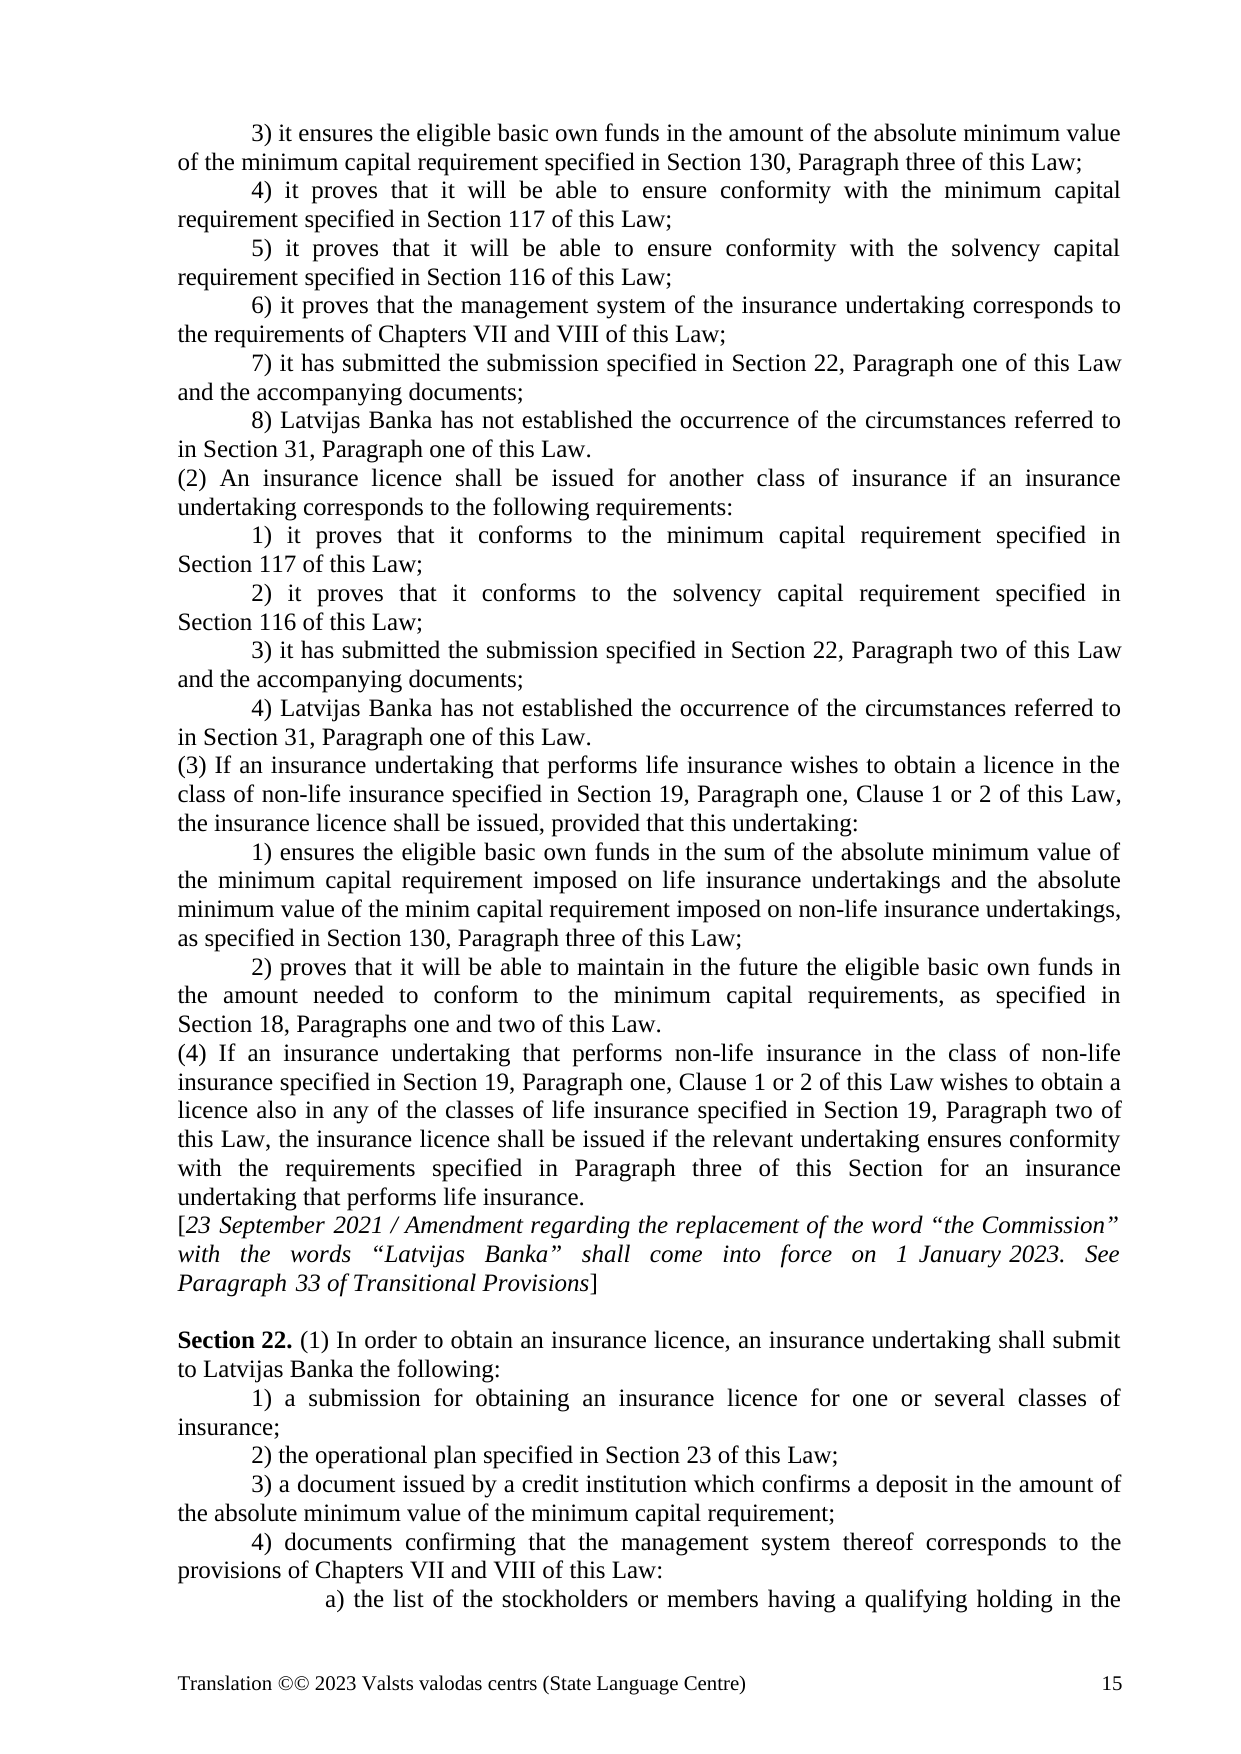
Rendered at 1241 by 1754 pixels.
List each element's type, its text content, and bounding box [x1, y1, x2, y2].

text 4) it proves that it will be able to ensure conformity with the minimum capital requirement specified in Section 117 of this Law; [177, 176, 1122, 233]
text 2) the operational plan specified in Section 23 of this Law; [177, 1441, 1122, 1469]
text 7) it has submitted the submission specified in Section 22, Paragraph one of this Law and the accompanying documents; [177, 348, 1122, 406]
text 3) it ensures the eligible basic own funds in the amount of the absolute minimum value of the minimum capital requirement specified in Section 130, Paragraph three of this Law; [177, 118, 1122, 176]
text [23 September 2021 / Amendment regarding the replacement of the word “the Commission” with the words “Latvijas Banka” shall come into force on 1 January 2023. See Paragraph 33 of Transitional Provisions] [177, 1211, 1122, 1297]
text 6) it proves that the management system of the insurance undertaking corresponds to the requirements of Chapters VII and VIII of this Law; [177, 291, 1122, 348]
text 3) a document issued by a credit institution which confirms a deposit in the amount of the absolute minimum value of the minimum capital requirement; [177, 1469, 1122, 1527]
text (2) An insurance licence shall be issued for another class of insurance if an insurance undertaking corresponds to the following requirements: [177, 463, 1122, 521]
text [251, 1584, 1122, 1613]
text 4) Latvijas Banka has not established the occurrence of the circumstances referred to in Section 31, Paragraph one of this Law. [177, 693, 1122, 751]
text 5) it proves that it will be able to ensure conformity with the solvency capital requirement specified in Section 116 of this Law; [177, 233, 1122, 291]
text 3) it has submitted the submission specified in Section 22, Paragraph two of this Law and the accompanying documents; [177, 636, 1122, 693]
text 4) documents confirming that the management system thereof corresponds to the provisions of Chapters VII and VIII of this Law: [177, 1527, 1122, 1584]
text Section 22. (1) In order to obtain an insurance licence, an insurance undertaking shall submit to Latvijas Banka the following: [177, 1326, 1122, 1383]
text (4) If an insurance undertaking that performs non-life insurance in the class of non-life insurance specified in Section 19, Paragraph one, Clause 1 or 2 of this Law wishes to obtain a licence also in any of the classes of life insurance specified in Section 19, Paragraph two of this Law, the insurance licence shall be issued if the relevant undertaking ensures conformity with the requirements specified in Paragraph three of this Section for an insurance undertaking that performs life insurance. [177, 1038, 1122, 1211]
text 1) it proves that it conforms to the minimum capital requirement specified in Section 117 of this Law; [177, 521, 1122, 578]
text 1) ensures the eligible basic own funds in the sum of the absolute minimum value of the minimum capital requirement imposed on life insurance undertakings and the absolute minimum value of the minim capital requirement imposed on non-life insurance undertakings, as specified in Section 130, Paragraph three of this Law; [177, 837, 1122, 952]
text 8) Latvijas Banka has not established the occurrence of the circumstances referred to in Section 31, Paragraph one of this Law. [177, 406, 1122, 463]
text 2) it proves that it conforms to the solvency capital requirement specified in Section 116 of this Law; [177, 578, 1122, 636]
text 2) proves that it will be able to maintain in the future the eligible basic own funds in the amount needed to conform to the minimum capital requirements, as specified in Section 18, Paragraphs one and two of this Law. [177, 952, 1122, 1038]
text 1) a submission for obtaining an insurance licence for one or several classes of insurance; [177, 1383, 1122, 1441]
text (3) If an insurance undertaking that performs life insurance wishes to obtain a licence in the class of non-life insurance specified in Section 19, Paragraph one, Clause 1 or 2 of this Law, the insurance licence shall be issued, provided that this undertaking: [177, 751, 1122, 837]
